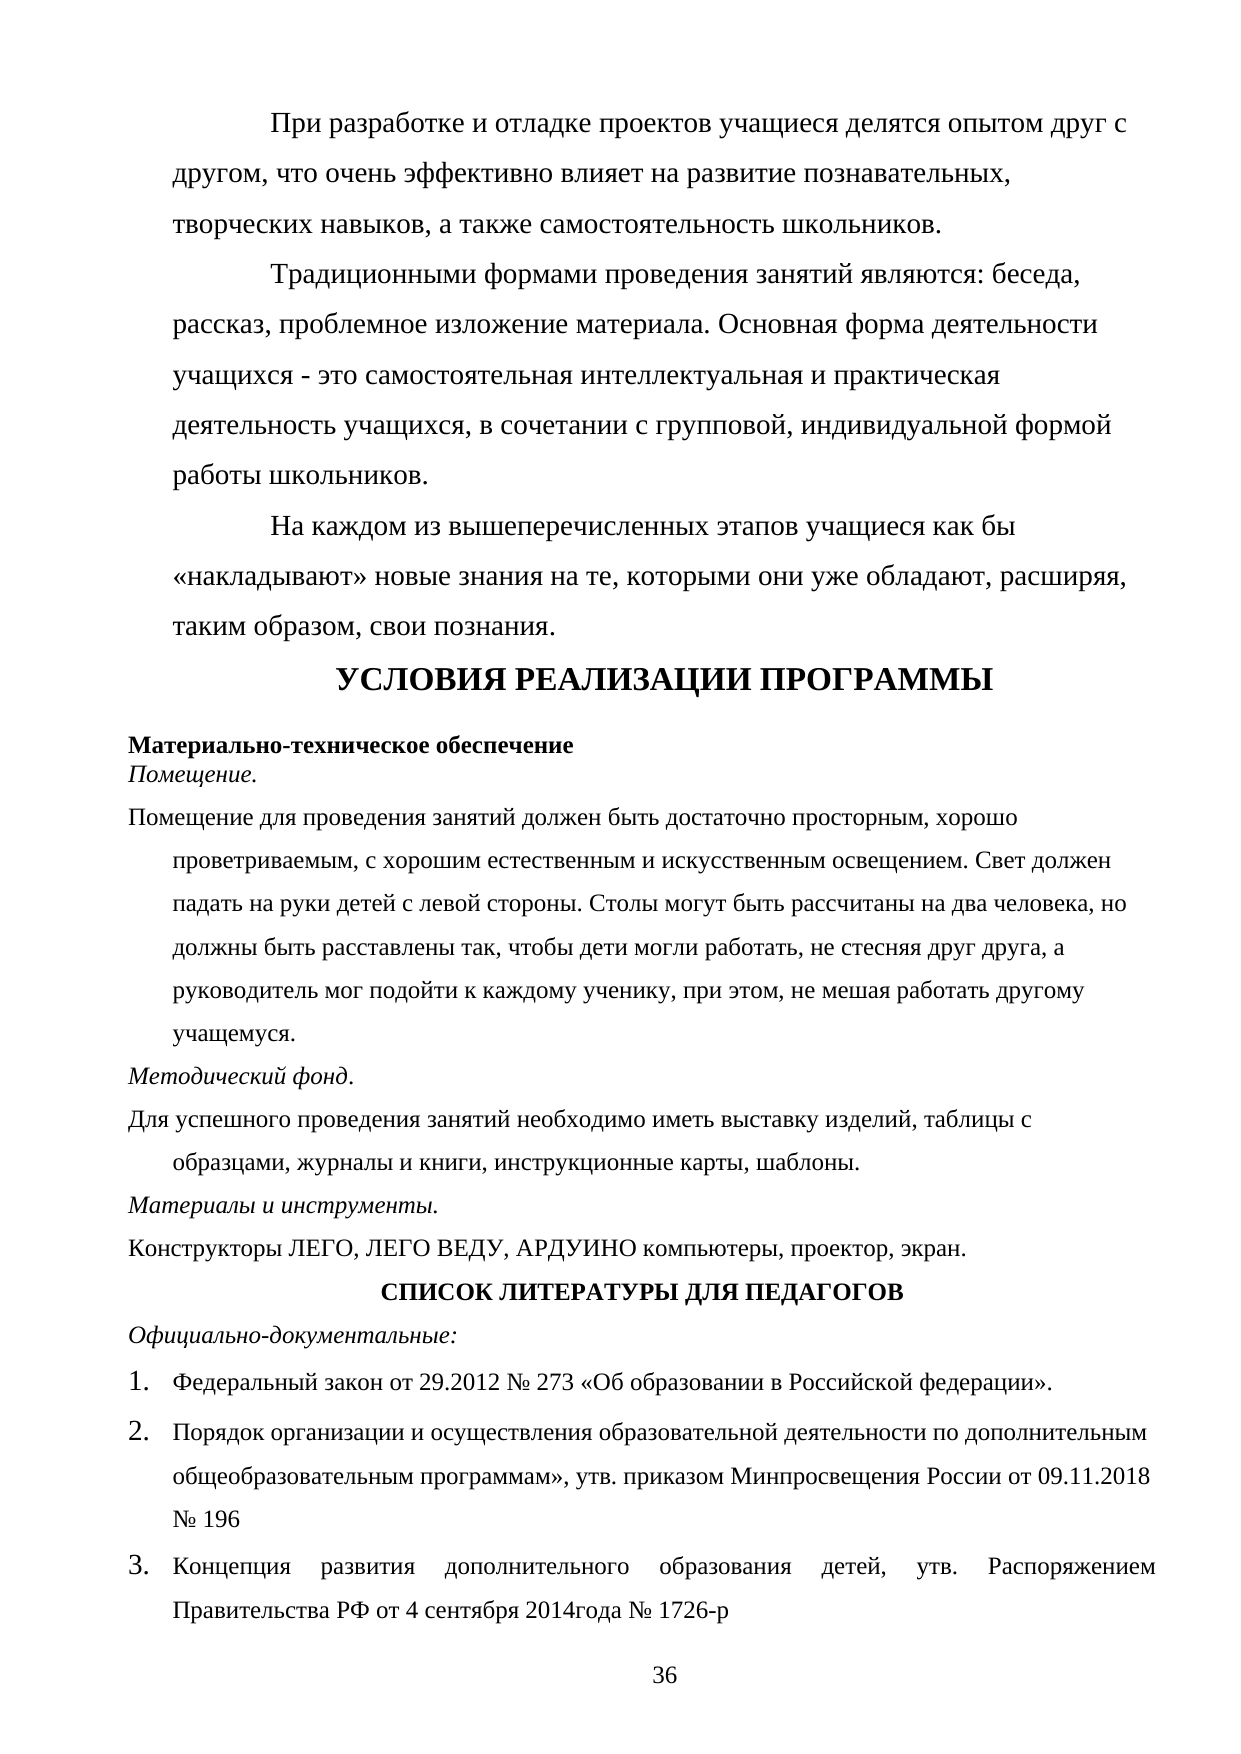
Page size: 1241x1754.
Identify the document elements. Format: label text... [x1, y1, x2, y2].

text Материально-техническое обеспечение [128, 730, 1156, 759]
text Традиционными формами проведения занятий являются: беседа, рассказ, проблемное изложение материала. Основная форма деятельности учащихся - это самостоятельная интеллектуальная и практическая деятельность учащихся, в сочетании с групповой, индивидуальной формой работы школьников. [172, 256, 1156, 491]
text При разработке и отладке проектов учащиеся делятся опытом друг с другом, что очень эффективно влияет на развитие познавательных, творческих навыков, а также самостоятельность школьников. [172, 105, 1156, 239]
text Помещение. [128, 759, 1156, 788]
text Для успешного проведения занятий необходимо иметь выставку изделий, таблицы с образцами, журналы и книги, инструкционные карты, шаблоны. [128, 1104, 1156, 1176]
text УСЛОВИЯ РЕАЛИЗАЦИИ ПРОГРАММЫ [172, 659, 1156, 697]
text Помещение для проведения занятий должен быть достаточно просторным, хорошо проветриваемым, с хорошим естественным и искусственным освещением. Свет должен падать на руки детей с левой стороны. Столы могут быть рассчитаны на два человека, но должны быть расставлены так, чтобы дети могли работать, не стесняя друг друга, а руководитель мог подойти к каждому ученику, при этом, не мешая работать другому учащемуся. [128, 802, 1156, 1047]
text СПИСОК ЛИТЕРАТУРЫ ДЛЯ ПЕДАГОГОВ [128, 1277, 1156, 1305]
text Материалы и инструменты. [128, 1190, 1156, 1219]
text Методический фонд. [128, 1061, 1156, 1090]
text Официально-документальные: [128, 1320, 1156, 1348]
text На каждом из вышеперечисленных этапов учащиеся как бы «накладывают» новые знания на те, которыми они уже обладают, расширяя, таким образом, свои познания. [172, 508, 1156, 642]
list Концепция развития дополнительного образования детей, утв. Распоряжением Правительства РФ от 4 сентября 2014года № 1726-р [128, 1547, 1156, 1624]
list Федеральный закон от 29.2012 № 273 «Об образовании в Российской федерации». [128, 1363, 1156, 1396]
text Конструкторы ЛЕГО, ЛЕГО ВЕДУ, АРДУИНО компьютеры, проектор, экран. [128, 1233, 1156, 1262]
list Порядок организации и осуществления образовательной деятельности по дополнительным общеобразовательным программам», утв. приказом Минпросвещения России от 09.11.2018 № 196 [128, 1413, 1156, 1533]
